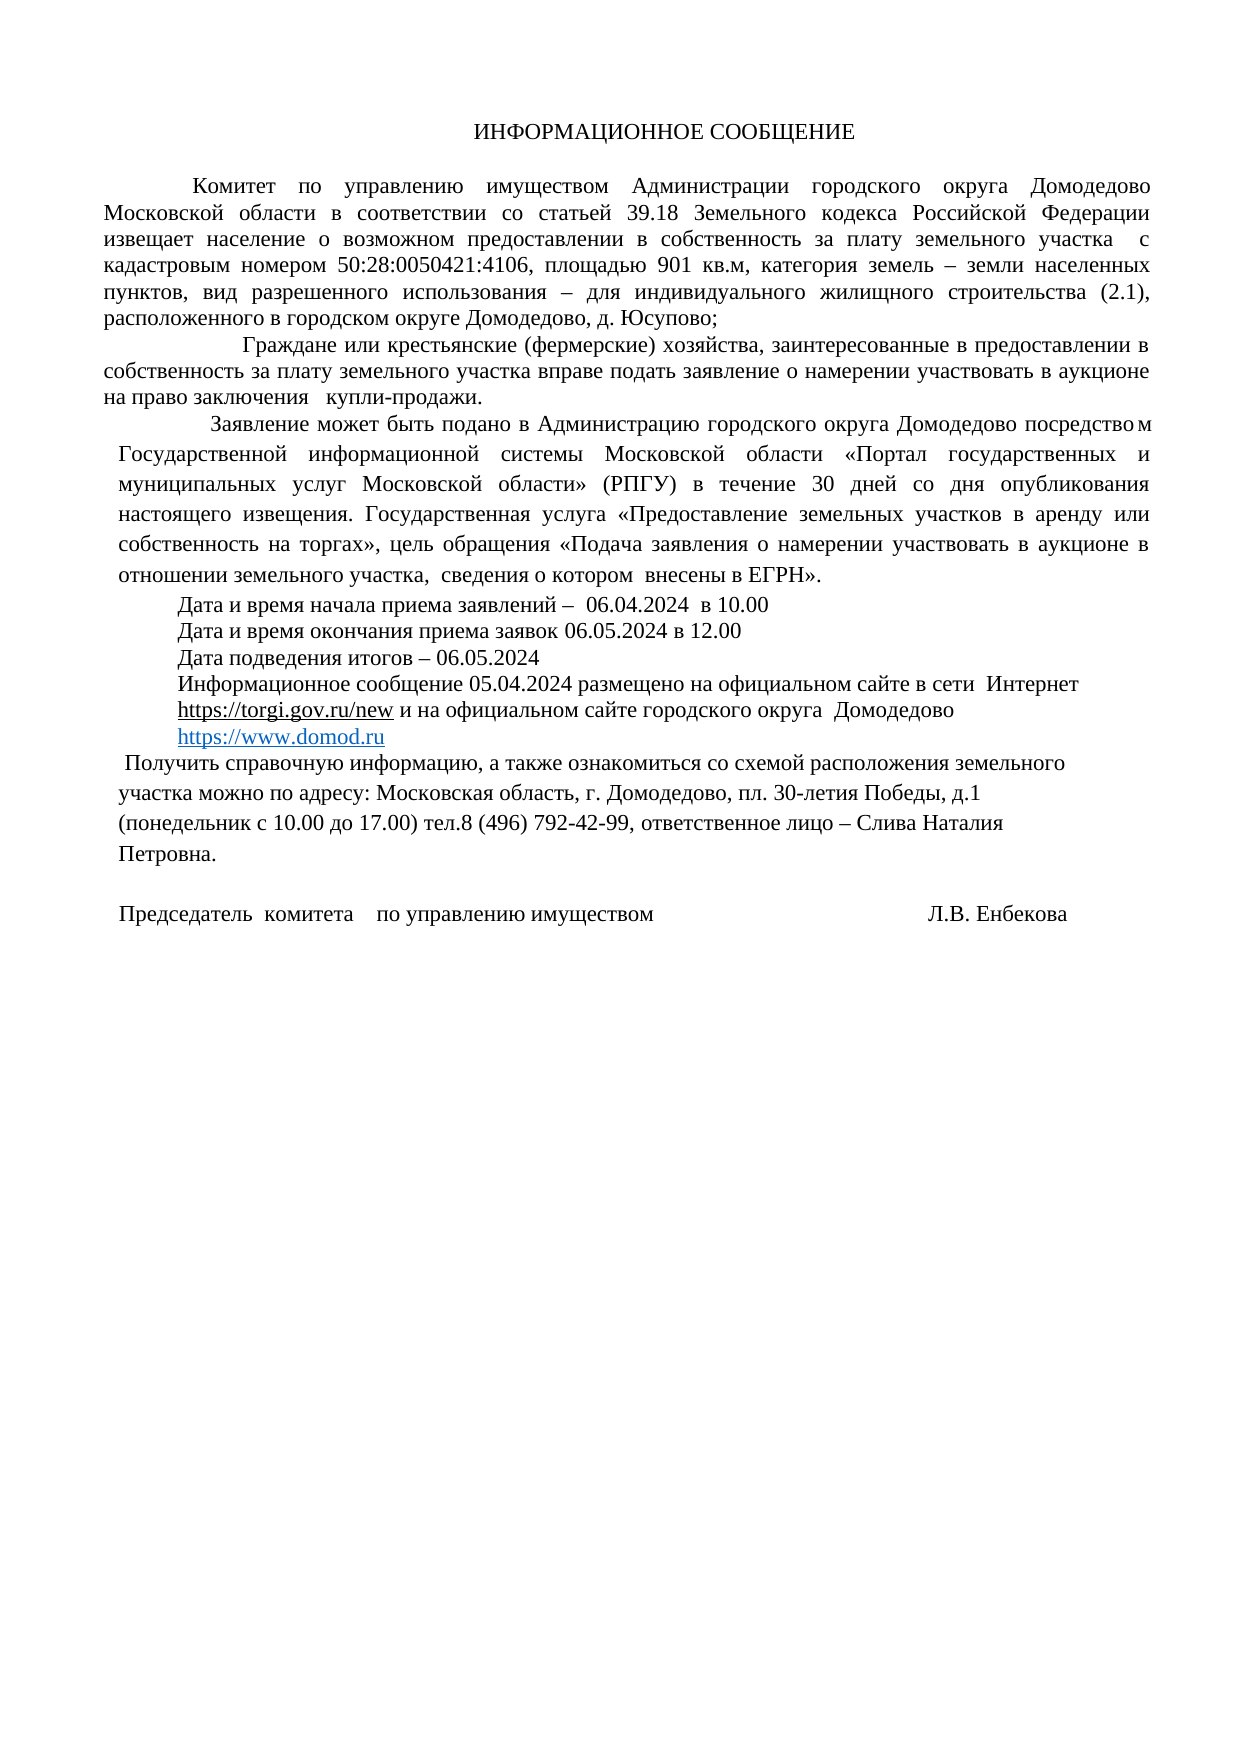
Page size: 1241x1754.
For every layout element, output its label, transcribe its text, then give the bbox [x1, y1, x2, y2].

text Комитет по управлению имуществом Администрации городского округа Домодедово Московской области в соответствии со статьей 39.18 Земельного кодекса Российской Федерации извещает население о возможном предоставлении в собственность за плату земельного участка с кадастровым номером 50:28:0050421:4106, площадью 901 кв.м, категория земель – земли населенных пунктов, вид разрешенного использования – для индивидуального жилищного строительства (2.1), расположенного в городском округе Домодедово, д. Юсупово; [103, 172, 1152, 331]
text Информационное сообщение 05.04.2024 размещено на официальном сайте в сети Интернет https://torgi.gov.ru/new и на официальном сайте городского округа Домодедово https://www.domod.ru [177, 670, 1152, 749]
text Председатель комитета по управлению имуществом Л.В. Енбекова [44, 900, 1070, 926]
text Дата и время окончания приема заявок 06.05.2024 в 12.00 [177, 617, 1070, 644]
text ИНФОРМАЦИОННОЕ СООБЩЕНИЕ [177, 118, 1152, 144]
text Дата подведения итогов – 06.05.2024 [177, 644, 1070, 670]
text Заявление может быть подано в Администрацию городского округа Домодедово посредством Государственной информационной системы Московской области «Портал государственных и муниципальных услуг Московской области» (РПГУ) в течение 30 дней со дня опубликования настоящего извещения. Государственная услуга «Предоставление земельных участков в аренду или собственность на торгах», цель обращения «Подача заявления о намерении участвовать в аукционе в отношении земельного участка, сведения о котором внесены в ЕГРН». [118, 410, 1152, 587]
text Граждане или крестьянские (фермерские) хозяйства, заинтересованные в предоставлении в собственность за плату земельного участка вправе подать заявление о намерении участвовать в аукционе на право заключения купли-продажи. [103, 331, 1152, 410]
text Получить справочную информацию, а также ознакомиться со схемой расположения земельного участка можно по адресу: Московская область, г. Домодедово, пл. 30-летия Победы, д.1 (понедельник с 10.00 до 17.00) тел.8 (496) 792-42-99, ответственное лицо – Слива Наталия Петровна. [44, 749, 1070, 866]
text Дата и время начала приема заявлений – 06.04.2024 в 10.00 [177, 591, 1070, 617]
